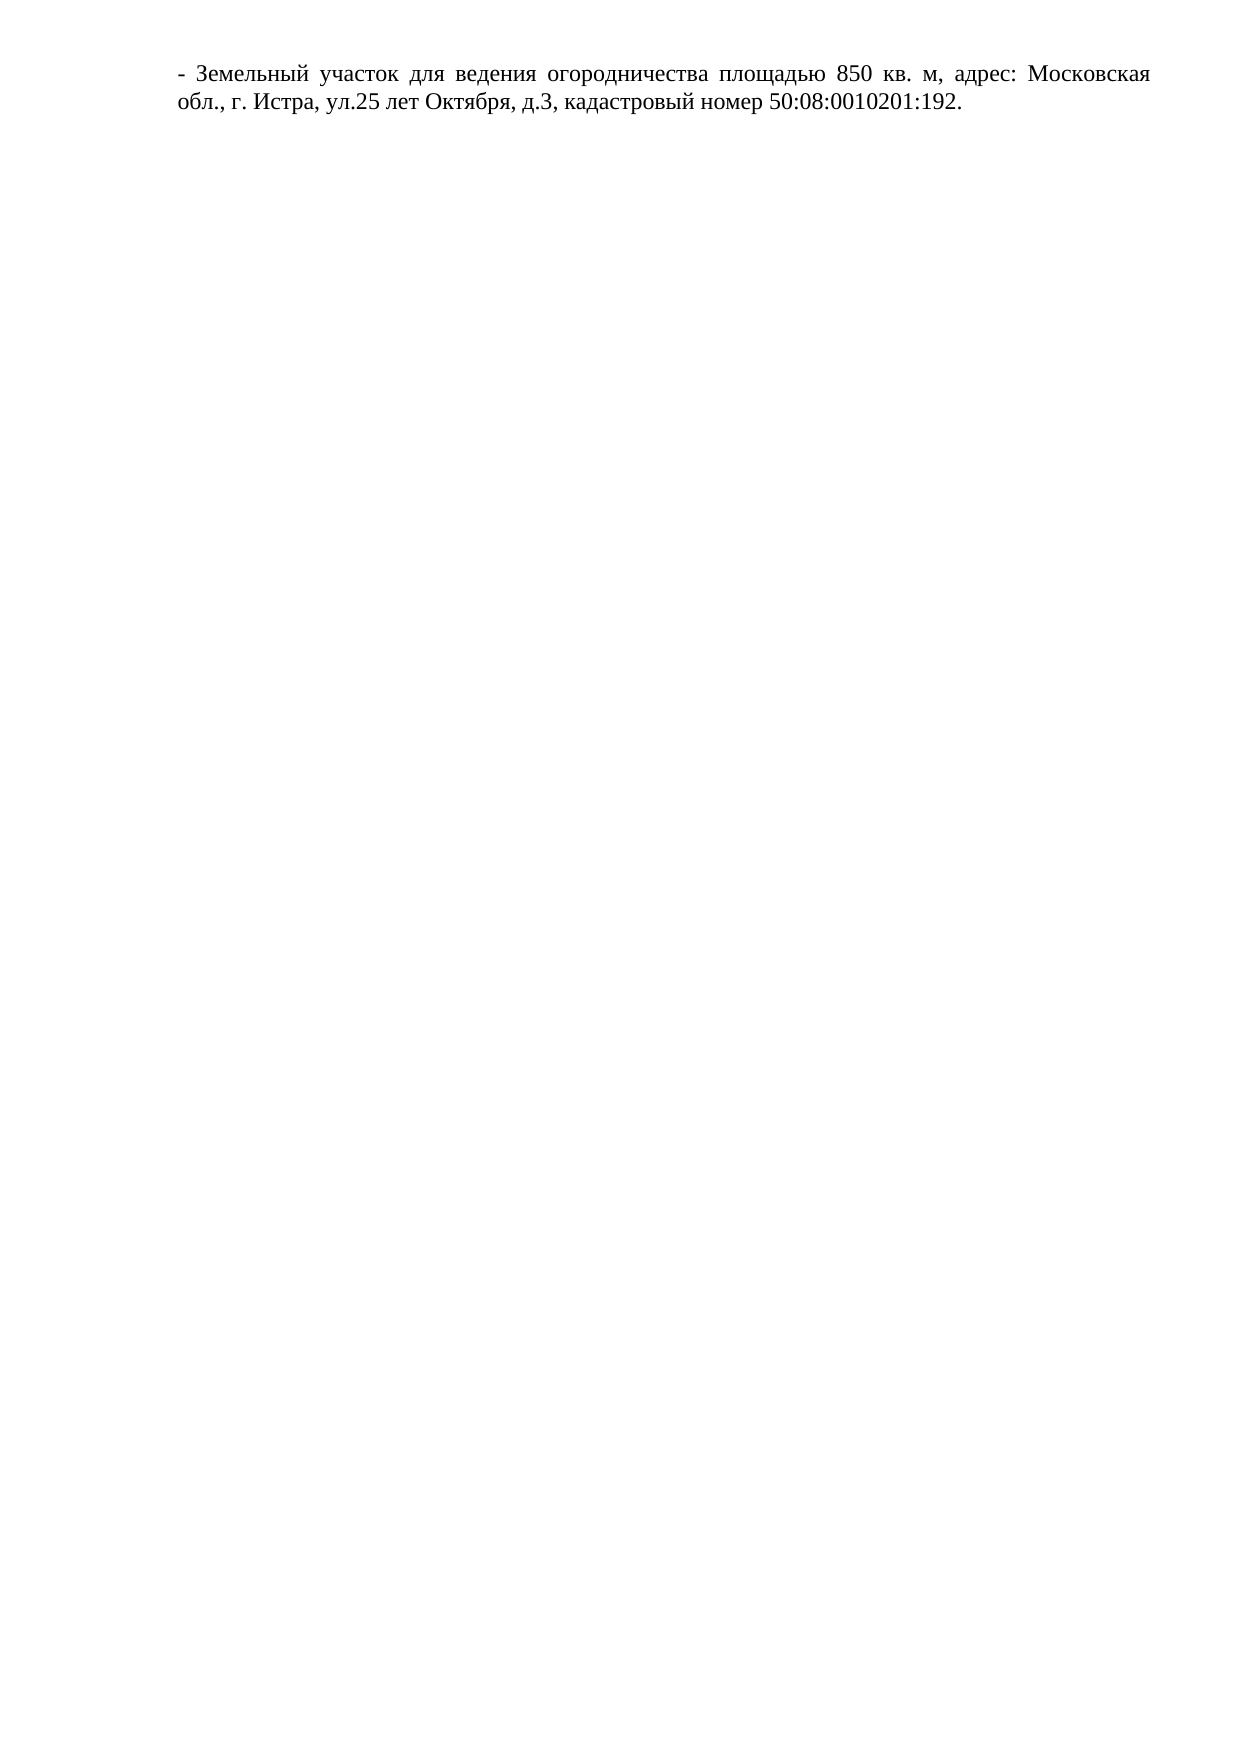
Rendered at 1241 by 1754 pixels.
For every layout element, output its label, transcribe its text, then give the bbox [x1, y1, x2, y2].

text - Земельный участок для ведения огородничества площадью 850 кв. м, адрес: Московская обл., г. Истра, ул.25 лет Октября, д.3, кадастровый номер 50:08:0010201:192. [177, 59, 1152, 114]
